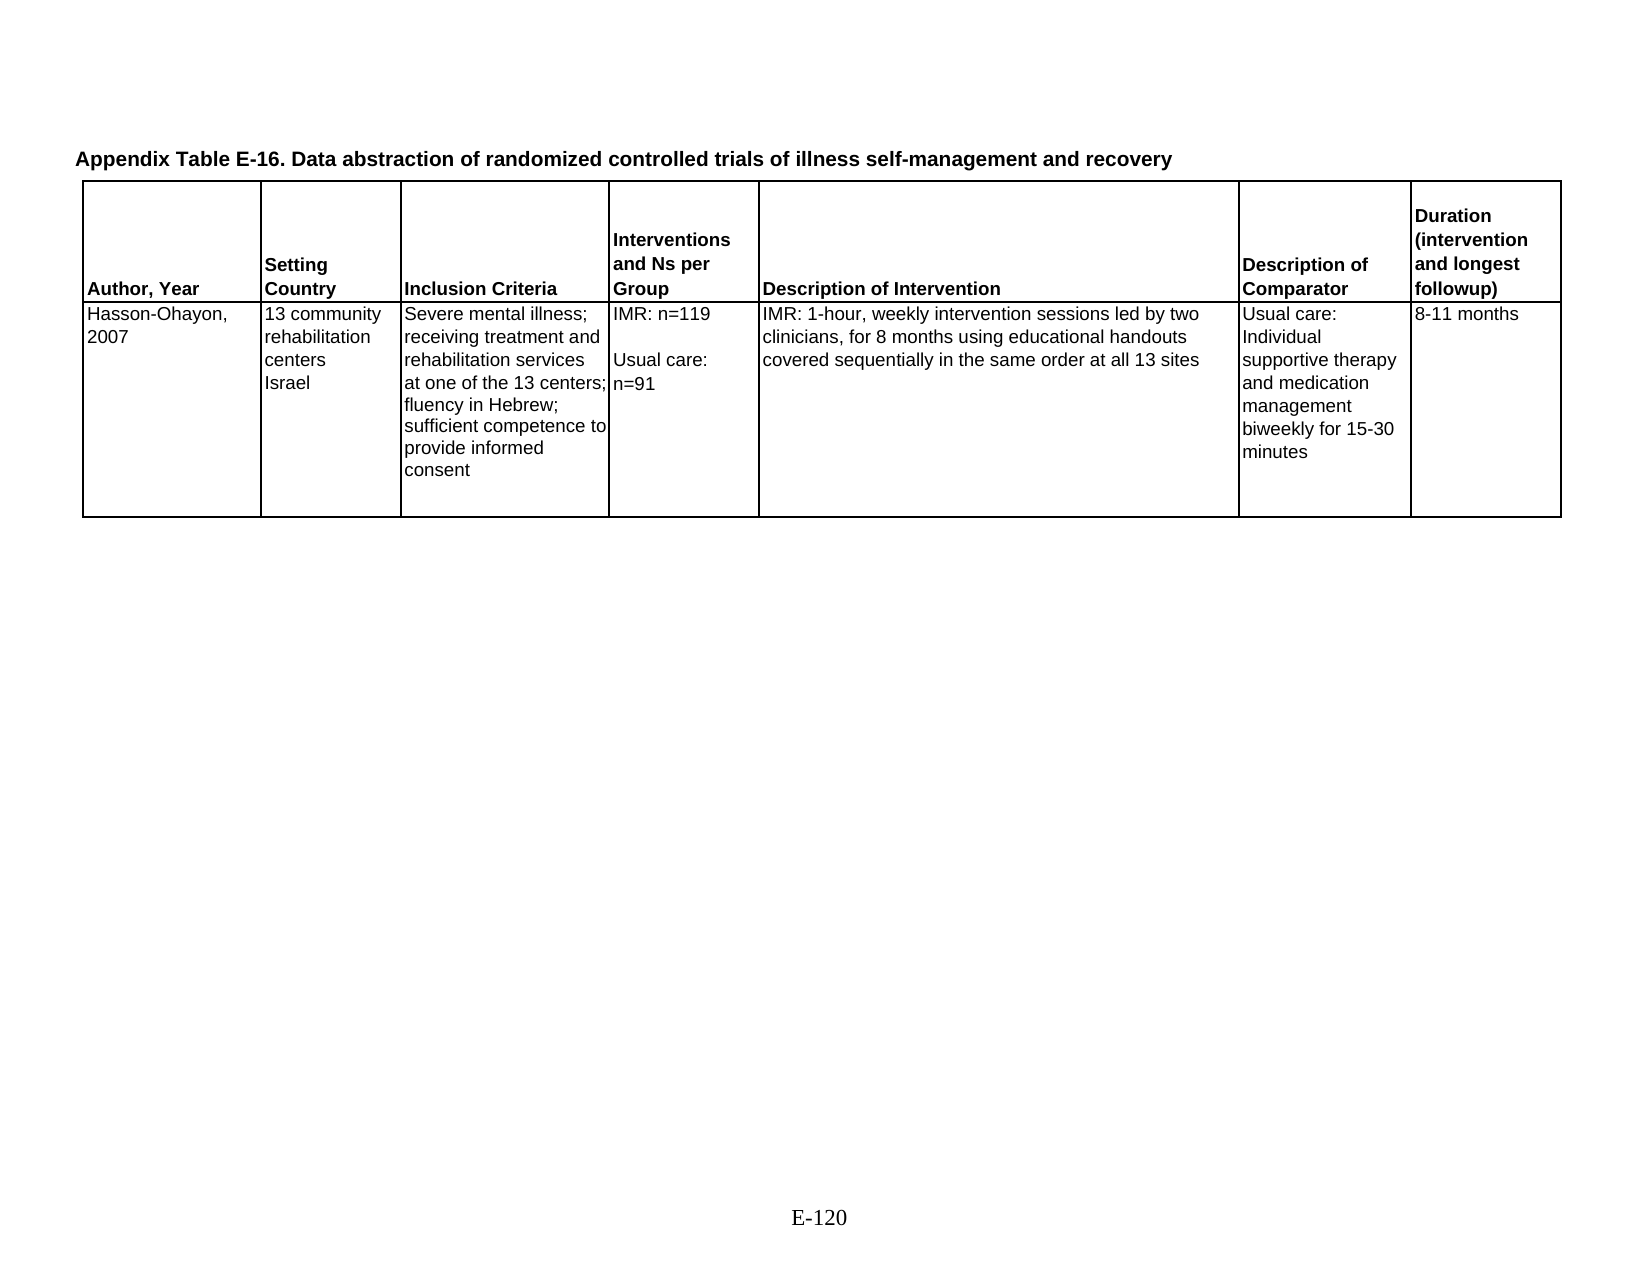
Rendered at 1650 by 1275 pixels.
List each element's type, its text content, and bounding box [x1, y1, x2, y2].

table_cell IMR: n=119 Usual care: n=91 [610, 303, 758, 516]
table_cell Hasson-Ohayon, 2007 [84, 303, 260, 516]
table_header Description of Intervention [760, 182, 1238, 301]
table_header Description of Comparator [1240, 182, 1410, 301]
table_header Setting Country [262, 182, 400, 301]
table_cell 13 community rehabilitation centers Israel [262, 303, 400, 516]
table_cell Usual care: Individual supportive therapy and medication management biweekly for 15-30 minutes [1240, 303, 1410, 516]
table_cell 8-11 months [1412, 303, 1560, 516]
table_cell IMR: 1-hour, weekly intervention sessions led by two clinicians, for 8 months using educational handouts covered sequentially in the same order at all 13 sites [760, 303, 1238, 516]
text Appendix Table E-16. Data abstraction of randomized controlled trials of illness self-management and recovery [75, 147, 1575, 171]
table_header Interventions and Ns per Group [610, 182, 758, 301]
table_header Duration (intervention and longest followup) [1412, 182, 1560, 301]
table_header Author, Year [84, 182, 260, 301]
table_header Inclusion Criteria [402, 182, 608, 301]
table_cell Severe mental illness; receiving treatment and rehabilitation services at one of the 13 centers; fluency in Hebrew; sufficient competence to provide informed consent [402, 303, 608, 516]
